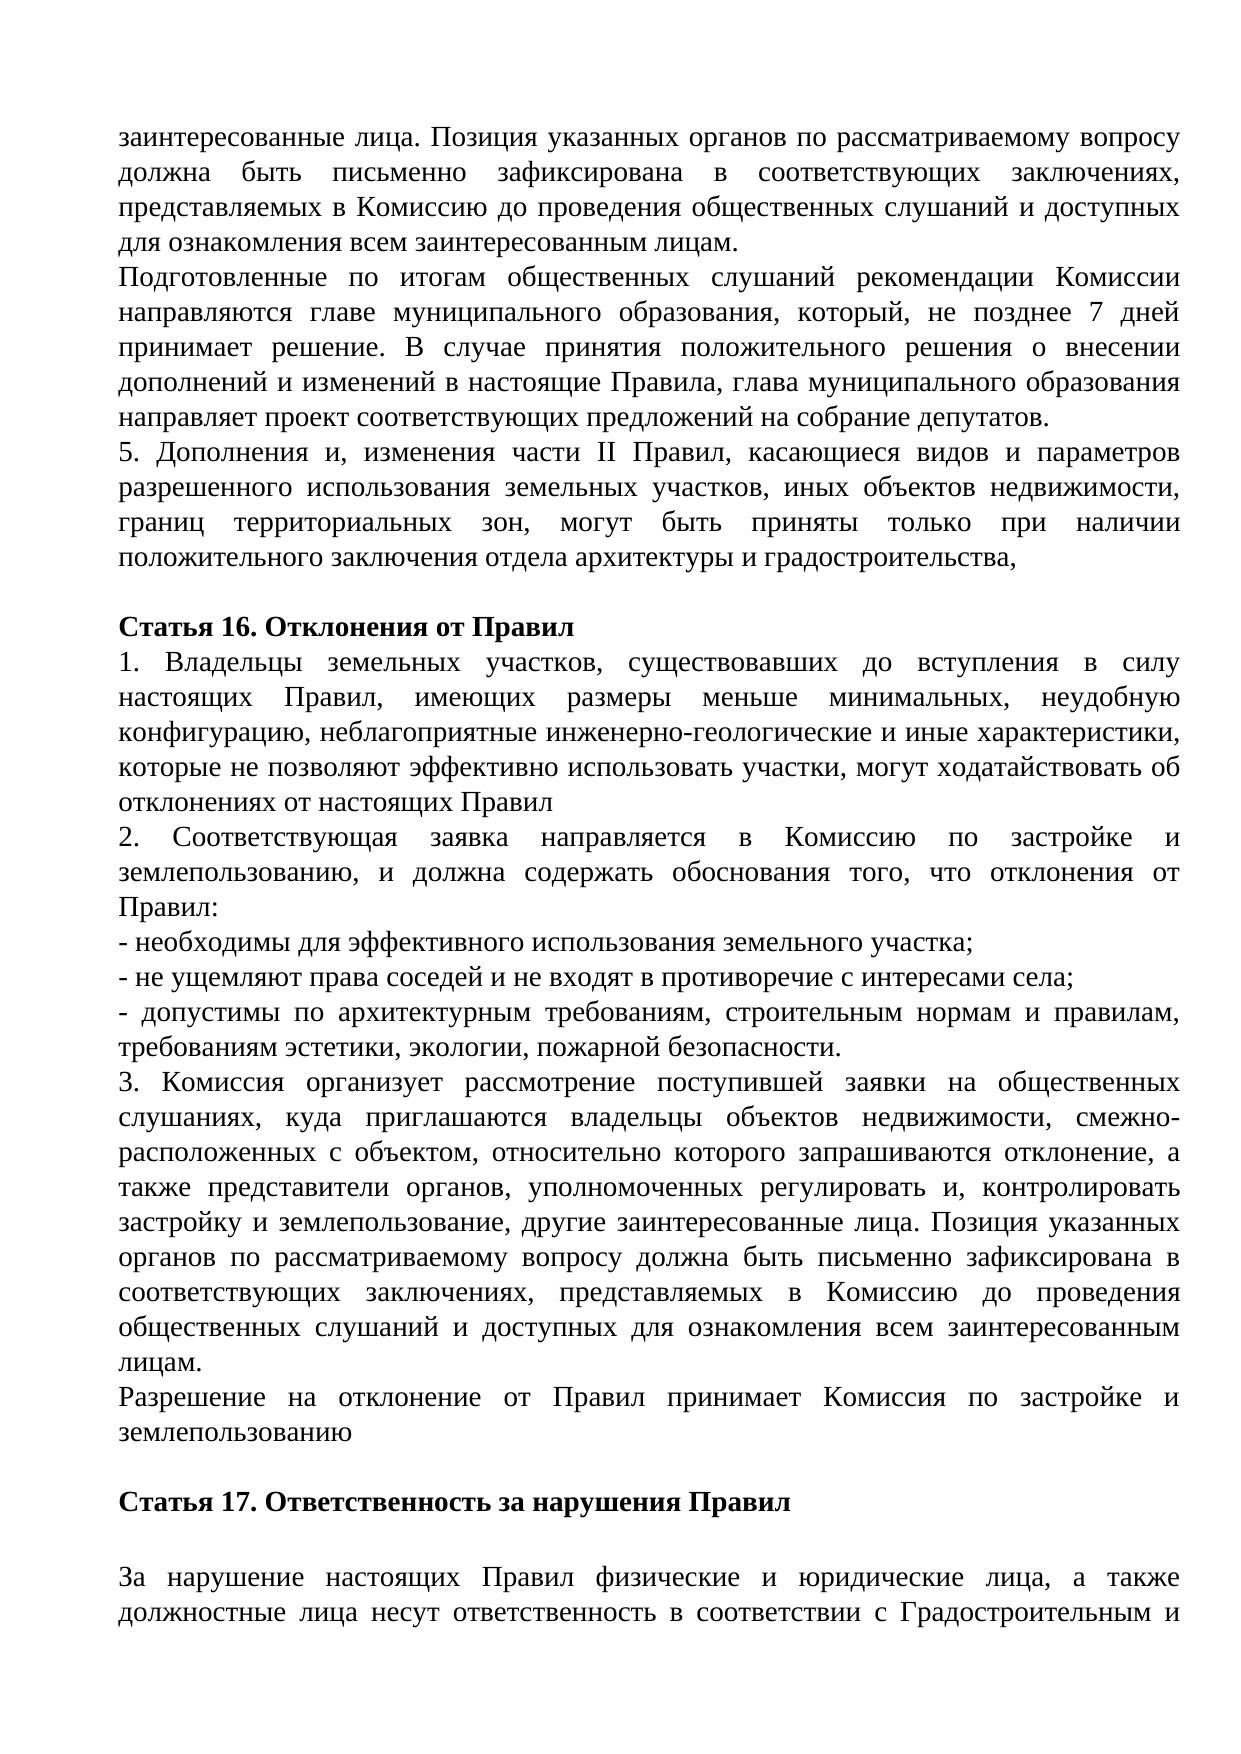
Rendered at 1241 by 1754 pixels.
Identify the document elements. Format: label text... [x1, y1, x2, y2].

text - не ущемляют права соседей и не входят в противоречие с интересами села; [118, 958, 1181, 993]
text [118, 118, 1181, 258]
text Статья 17. Ответственность за нарушения Правил [118, 1483, 1181, 1518]
text Статья 16. Отклонения от Правил [118, 608, 1181, 643]
text Подготовленные по итогам общественных слушаний рекомендации Комиссии направляются главе муниципального образования, который, не позднее 7 дней принимает решение. В случае принятия положительного решения о внесении дополнений и изменений в настоящие Правила, глава муниципального образования направляет проект соответствующих предложений на собрание депутатов. [118, 258, 1181, 433]
text - необходимы для эффективного использования земельного участка; [118, 923, 1181, 958]
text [118, 1557, 1181, 1627]
text - допустимы по архитектурным требованиям, строительным нормам и правилам, требованиям эстетики, экологии, пожарной безопасности. [118, 993, 1181, 1063]
text 5. Дополнения и, изменения части II Правил, касающиеся видов и параметров разрешенного использования земельных участков, иных объектов недвижимости, границ территориальных зон, могут быть приняты только при наличии положительного заключения отдела архитектуры и градостроительства, [118, 433, 1181, 573]
text 3. Комиссия организует рассмотрение поступившей заявки на общественных слушаниях, куда приглашаются владельцы объектов недвижимости, смежно-расположенных с объектом, относительно которого запрашиваются отклонение, а также представители органов, уполномоченных регулировать и, контролировать застройку и землепользование, другие заинтересованные лица. Позиция указанных органов по рассматриваемому вопросу должна быть письменно зафиксирована в соответствующих заключениях, представляемых в Комиссию до проведения общественных слушаний и доступных для ознакомления всем заинтересованным лицам. [118, 1063, 1181, 1378]
text Разрешение на отклонение от Правил принимает Комиссия по застройке и землепользованию [118, 1378, 1181, 1448]
text 2. Соответствующая заявка направляется в Комиссию по застройке и землепользованию, и должна содержать обоснования того, что отклонения от Правил: [118, 818, 1181, 923]
text 1. Владельцы земельных участков, существовавших до вступления в силу настоящих Правил, имеющих размеры меньше минимальных, неудобную конфигурацию, неблагоприятные инженерно-геологические и иные характеристики, которые не позволяют эффективно использовать участки, могут ходатайствовать об отклонениях от настоящих Правил [118, 643, 1181, 818]
